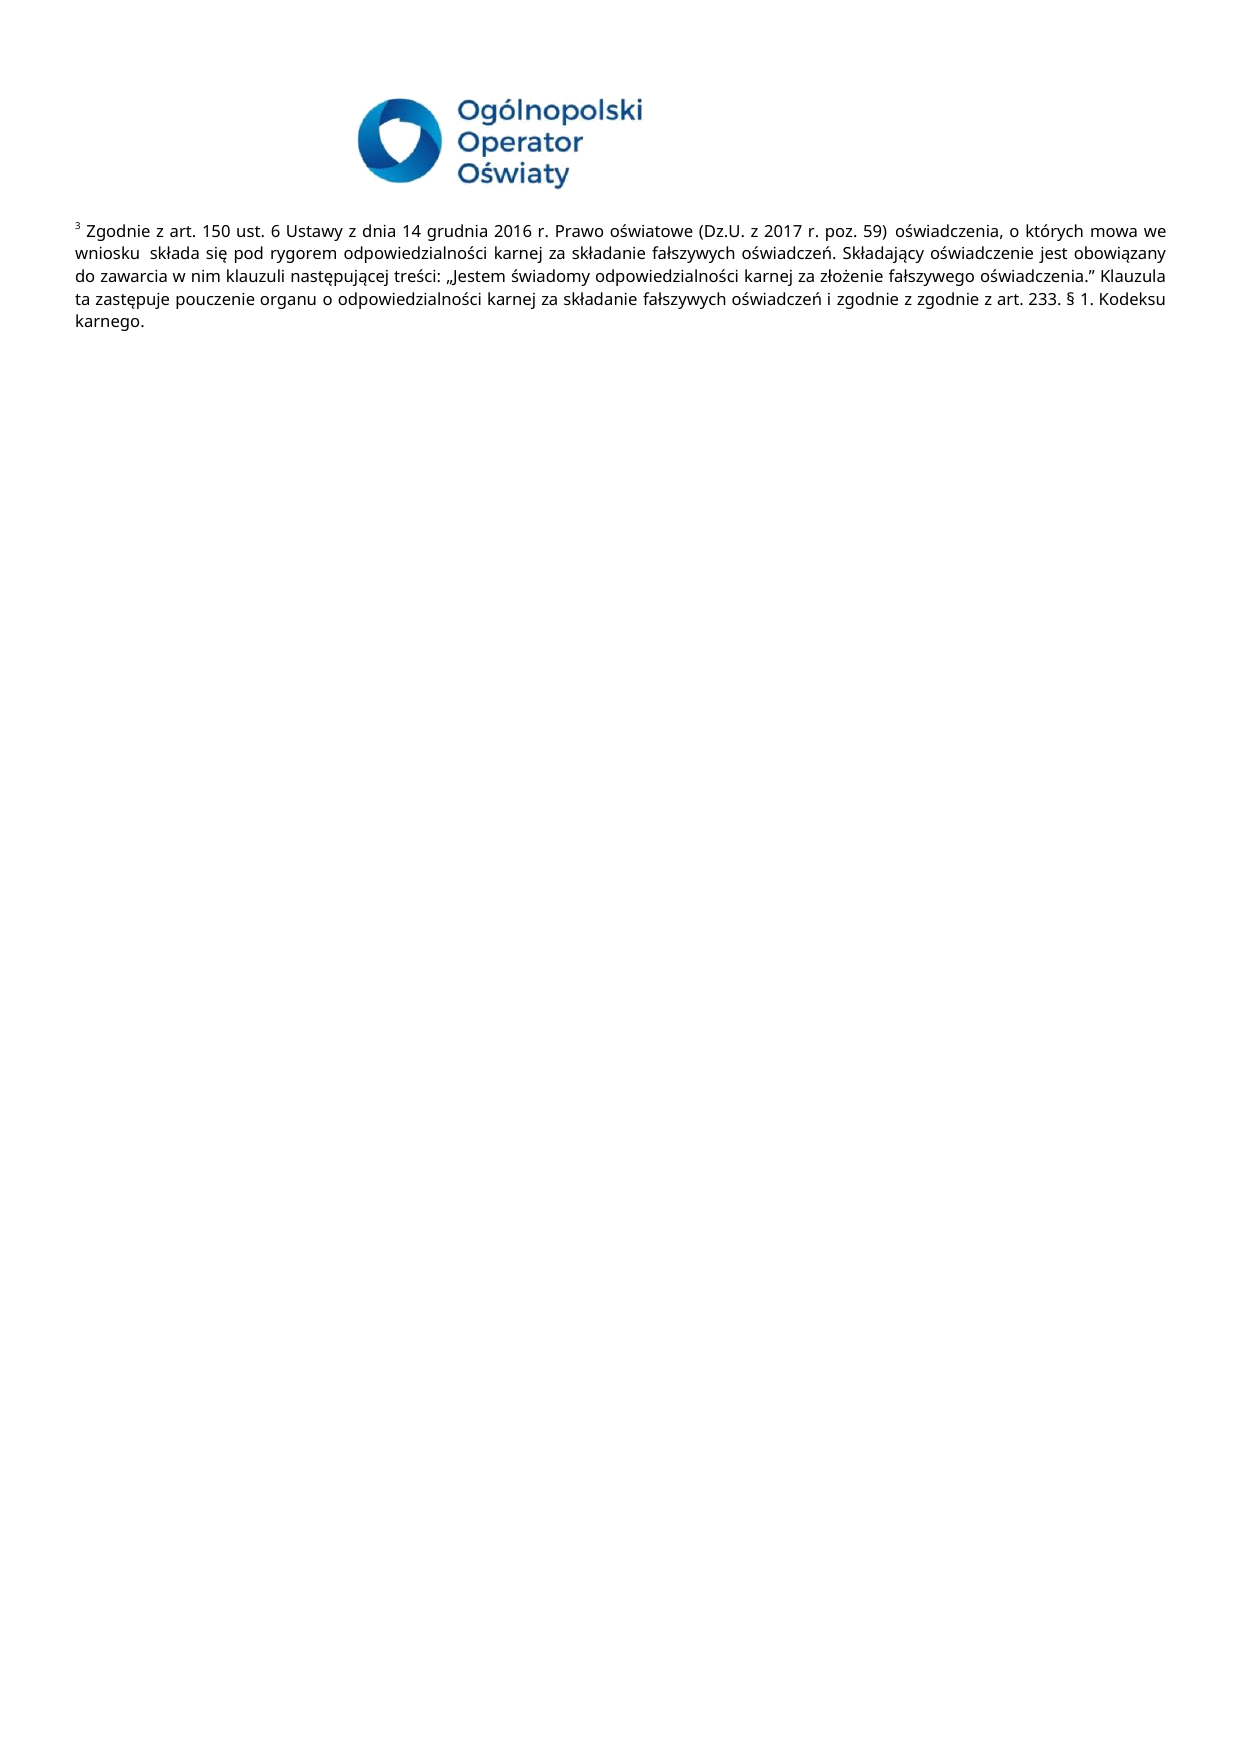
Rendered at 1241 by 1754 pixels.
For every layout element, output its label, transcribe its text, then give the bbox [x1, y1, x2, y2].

picture [330, 73, 645, 194]
text 3 Zgodnie z art. 150 ust. 6 Ustawy z dnia 14 grudnia 2016 r. Prawo oświatowe (Dz.U. z 2017 r. poz. 59) oświadczenia, o których mowa we wniosku składa się pod rygorem odpowiedzialności karnej za składanie fałszywych oświadczeń. Składający oświadczenie jest obowiązany do zawarcia w nim klauzuli następującej treści: „Jestem świadomy odpowiedzialności karnej za złożenie fałszywego oświadczenia.” Klauzula ta zastępuje pouczenie organu o odpowiedzialności karnej za składanie fałszywych oświadczeń i zgodnie z zgodnie z art. 233. § 1. Kodeksu karnego. [75, 219, 1166, 333]
